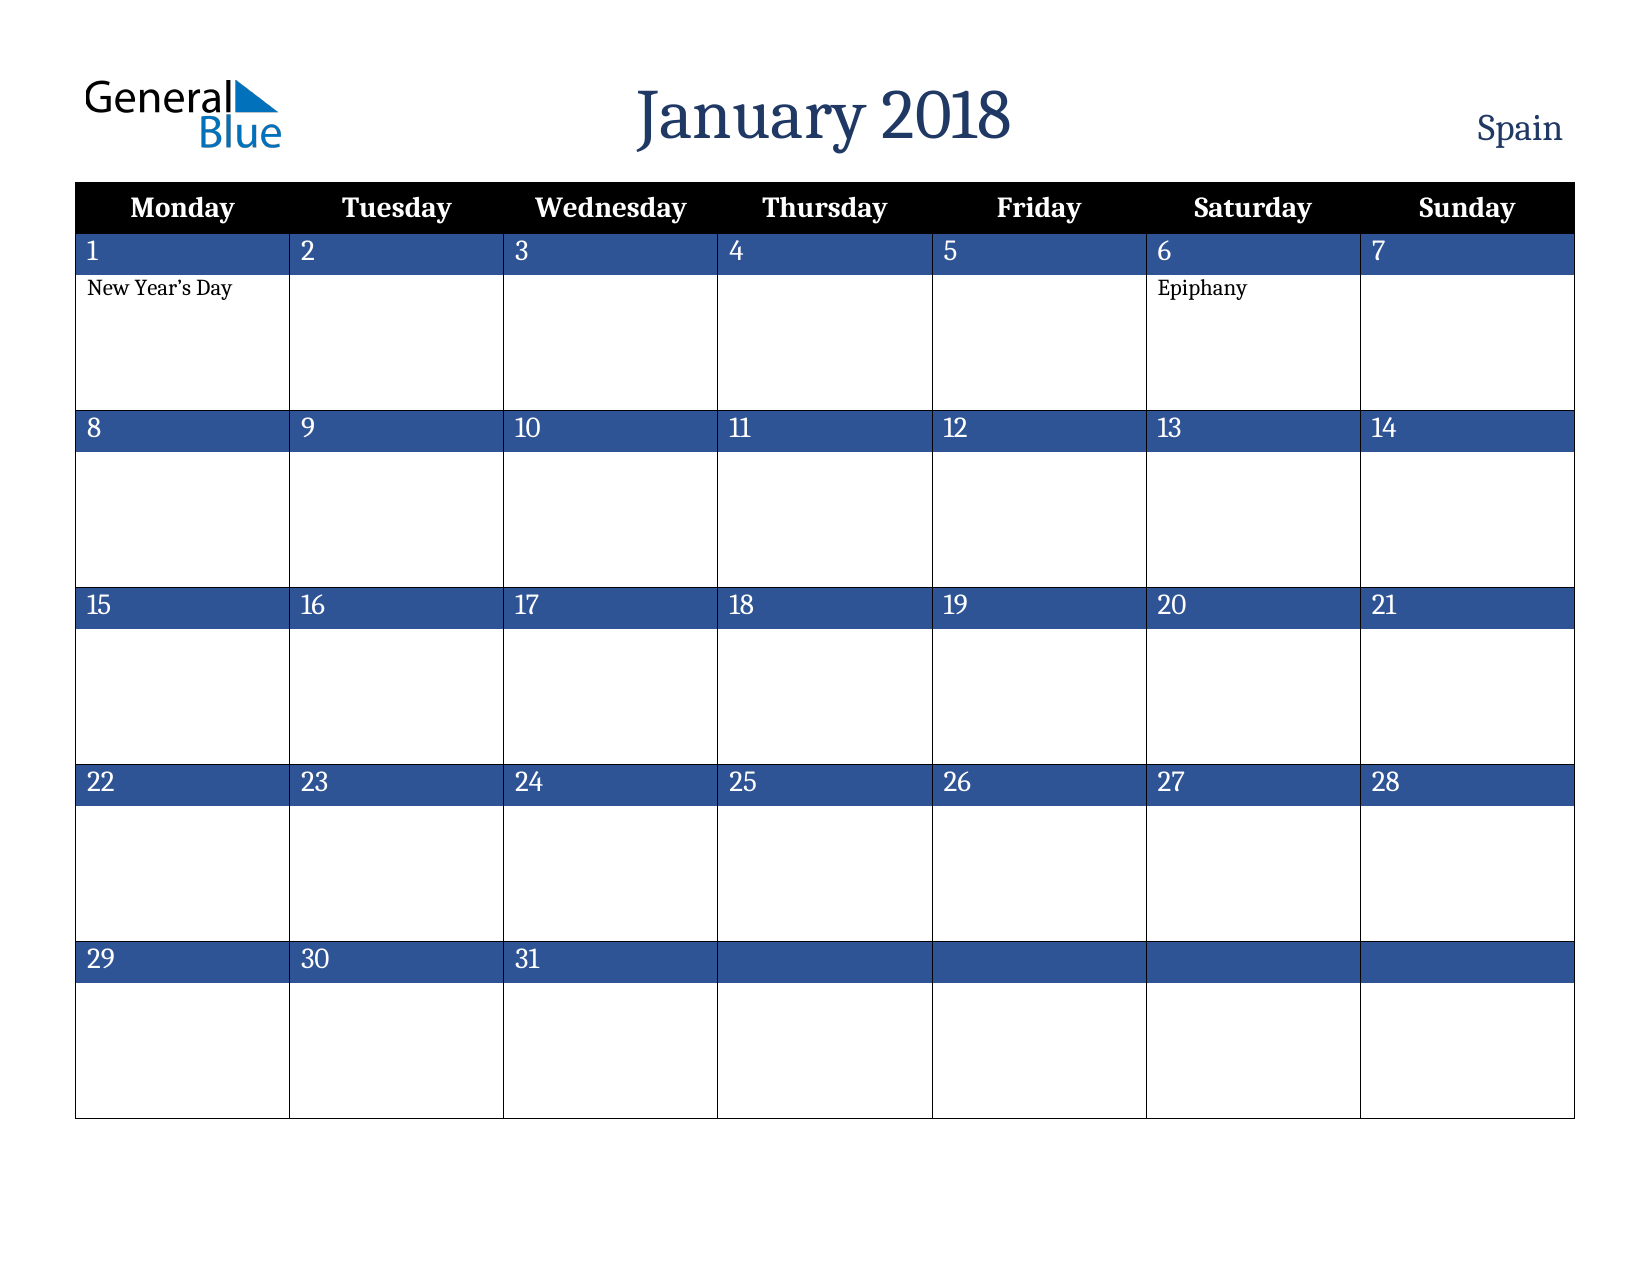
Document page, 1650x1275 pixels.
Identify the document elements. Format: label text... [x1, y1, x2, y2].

table_cell 3 [504, 234, 717, 275]
table_cell [1147, 806, 1360, 941]
table_cell 13 [1147, 411, 1360, 452]
table_cell [76, 452, 289, 587]
table_cell 21 [1361, 588, 1574, 629]
table_cell [933, 275, 1146, 410]
table_cell 4 [718, 234, 932, 275]
table_cell New Year’s Day [76, 275, 289, 410]
table_cell 20 [1147, 588, 1360, 629]
table_cell Tuesday [290, 183, 503, 233]
table_cell [1361, 983, 1574, 1118]
table_cell [1147, 452, 1360, 587]
table_cell 5 [933, 234, 1146, 275]
table_cell 18 [718, 588, 932, 629]
table_cell 31 [504, 942, 717, 983]
table_cell 17 [504, 588, 717, 629]
table_cell [290, 983, 503, 1118]
table_cell [718, 629, 932, 764]
table_cell [933, 629, 1146, 764]
table_cell [718, 806, 932, 941]
table_cell Saturday [1147, 183, 1360, 233]
table_cell 24 [504, 765, 717, 806]
table_cell [1361, 629, 1574, 764]
table_cell [504, 452, 717, 587]
table_cell [718, 942, 932, 983]
table_cell [1147, 942, 1360, 983]
table_cell Epiphany [1147, 275, 1360, 410]
table_cell 11 [718, 411, 932, 452]
table_cell [1361, 452, 1574, 587]
table_cell 2 [290, 234, 503, 275]
table_cell [76, 806, 289, 941]
table_cell 29 [76, 942, 289, 983]
table_cell [1147, 629, 1360, 764]
table_cell 23 [290, 765, 503, 806]
table_header [76, 75, 503, 182]
table_cell Friday [933, 183, 1146, 233]
table_cell 1 [76, 234, 289, 275]
table_cell 14 [1361, 411, 1574, 452]
table_cell 22 [76, 765, 289, 806]
table_cell 25 [718, 765, 932, 806]
table_cell [1361, 806, 1574, 941]
table_cell 10 [504, 411, 717, 452]
table_cell Wednesday [504, 183, 717, 233]
table_cell 27 [1147, 765, 1360, 806]
table_cell [933, 452, 1146, 587]
table_cell [504, 275, 717, 410]
table_cell [504, 806, 717, 941]
table_cell [1361, 942, 1574, 983]
table_cell 7 [1361, 234, 1574, 275]
table_header Spain [1146, 75, 1574, 182]
table_cell [290, 452, 503, 587]
picture [86, 80, 281, 148]
table_cell Sunday [1361, 183, 1574, 233]
table_cell [1147, 983, 1360, 1118]
table_cell [290, 629, 503, 764]
table_cell [933, 806, 1146, 941]
table_cell 26 [933, 765, 1146, 806]
table_cell 15 [76, 588, 289, 629]
table_cell 8 [76, 411, 289, 452]
table_cell Monday [76, 183, 289, 233]
table_cell 28 [1361, 765, 1574, 806]
table_cell [76, 629, 289, 764]
table_cell Thursday [718, 183, 932, 233]
table_cell 16 [290, 588, 503, 629]
table_cell 19 [933, 588, 1146, 629]
table_cell 30 [290, 942, 503, 983]
table_cell 9 [290, 411, 503, 452]
table_cell [76, 983, 289, 1118]
table_cell [290, 806, 503, 941]
table_cell [718, 452, 932, 587]
table_cell [504, 629, 717, 764]
table_cell [290, 275, 503, 410]
table_cell 12 [933, 411, 1146, 452]
table_cell [933, 942, 1146, 983]
table_cell [933, 983, 1146, 1118]
table_cell 6 [1147, 234, 1360, 275]
table_header January 2018 [504, 75, 1146, 182]
table_cell [504, 983, 717, 1118]
table_cell [718, 275, 932, 410]
table_cell [1361, 275, 1574, 410]
table_cell [718, 983, 932, 1118]
